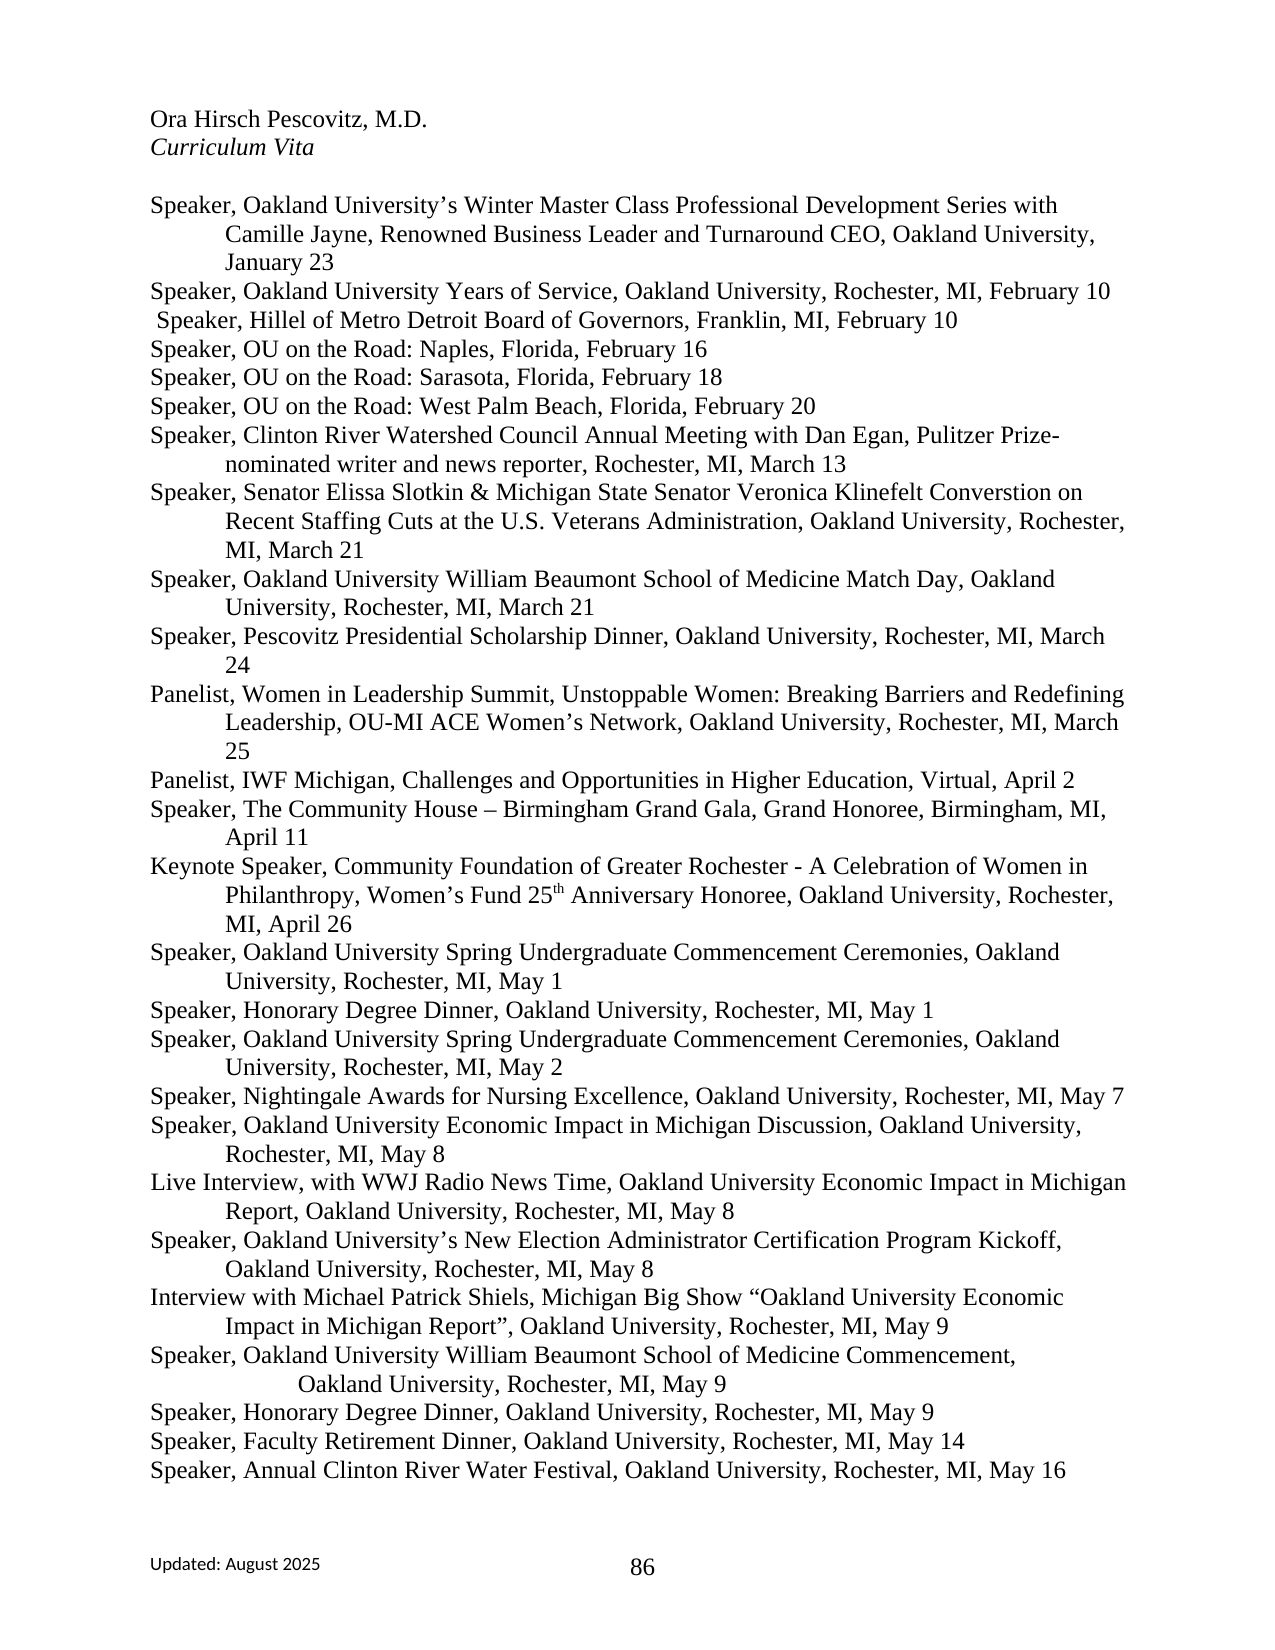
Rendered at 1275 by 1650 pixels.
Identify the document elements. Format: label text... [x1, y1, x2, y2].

text Speaker, Hillel of Metro Detroit Board of Governors, Franklin, MI, February 10 [150, 305, 1134, 334]
text Speaker, Honorary Degree Dinner, Oakland University, Rochester, MI, May 9 [150, 1397, 1134, 1426]
text Keynote Speaker, Community Foundation of Greater Rochester - A Celebration of Women in Philanthropy, Women’s Fund 25th Anniversary Honoree, Oakland University, Rochester, MI, April 26 [150, 851, 1134, 937]
text Speaker, Senator Elissa Slotkin & Michigan State Senator Veronica Klinefelt Converstion on Recent Staffing Cuts at the U.S. Veterans Administration, Oakland University, Rochester, MI, March 21 [150, 477, 1134, 564]
text Interview with Michael Patrick Shiels, Michigan Big Show “Oakland University Economic Impact in Michigan Report”, Oakland University, Rochester, MI, May 9 [150, 1282, 1134, 1340]
text Speaker, Oakland University Spring Undergraduate Commencement Ceremonies, Oakland University, Rochester, MI, May 2 [150, 1024, 1134, 1081]
text Speaker, OU on the Road: Naples, Florida, February 16 [150, 334, 1134, 362]
text Panelist, IWF Michigan, Challenges and Opportunities in Higher Education, Virtual, April 2 [150, 765, 1134, 794]
text Speaker, Nightingale Awards for Nursing Excellence, Oakland University, Rochester, MI, May 7 [150, 1081, 1134, 1110]
text Speaker, The Community House – Birmingham Grand Gala, Grand Honoree, Birmingham, MI, April 11 [150, 794, 1134, 851]
text Speaker, Oakland University William Beaumont School of Medicine Match Day, Oakland University, Rochester, MI, March 21 [150, 564, 1134, 621]
text Speaker, Annual Clinton River Water Festival, Oakland University, Rochester, MI, May 16 [150, 1455, 1134, 1484]
text Oakland University, Rochester, MI, May 9 [150, 1369, 1134, 1397]
text Speaker, OU on the Road: Sarasota, Florida, February 18 [150, 362, 1134, 391]
text Speaker, Oakland University’s Winter Master Class Professional Development Series with Camille Jayne, Renowned Business Leader and Turnaround CEO, Oakland University, January 23 [150, 190, 1134, 276]
text Speaker, Oakland University Economic Impact in Michigan Discussion, Oakland University, Rochester, MI, May 8 [150, 1110, 1134, 1167]
text Speaker, Oakland University Years of Service, Oakland University, Rochester, MI, February 10 [150, 276, 1134, 305]
text Speaker, Oakland University William Beaumont School of Medicine Commencement, [150, 1340, 1134, 1369]
text Speaker, Honorary Degree Dinner, Oakland University, Rochester, MI, May 1 [150, 995, 1134, 1024]
text Speaker, Clinton River Watershed Council Annual Meeting with Dan Egan, Pulitzer Prize-nominated writer and news reporter, Rochester, MI, March 13 [150, 420, 1134, 477]
text Speaker, Pescovitz Presidential Scholarship Dinner, Oakland University, Rochester, MI, March 24 [150, 621, 1134, 679]
text Speaker, OU on the Road: West Palm Beach, Florida, February 20 [150, 391, 1134, 420]
text Live Interview, with WWJ Radio News Time, Oakland University Economic Impact in Michigan Report, Oakland University, Rochester, MI, May 8 [150, 1167, 1134, 1225]
text Speaker, Faculty Retirement Dinner, Oakland University, Rochester, MI, May 14 [150, 1426, 1134, 1455]
text Speaker, Oakland University Spring Undergraduate Commencement Ceremonies, Oakland University, Rochester, MI, May 1 [150, 937, 1134, 995]
text Panelist, Women in Leadership Summit, Unstoppable Women: Breaking Barriers and Redefining Leadership, OU-MI ACE Women’s Network, Oakland University, Rochester, MI, March 25 [150, 679, 1134, 765]
text Speaker, Oakland University’s New Election Administrator Certification Program Kickoff, Oakland University, Rochester, MI, May 8 [150, 1225, 1134, 1282]
